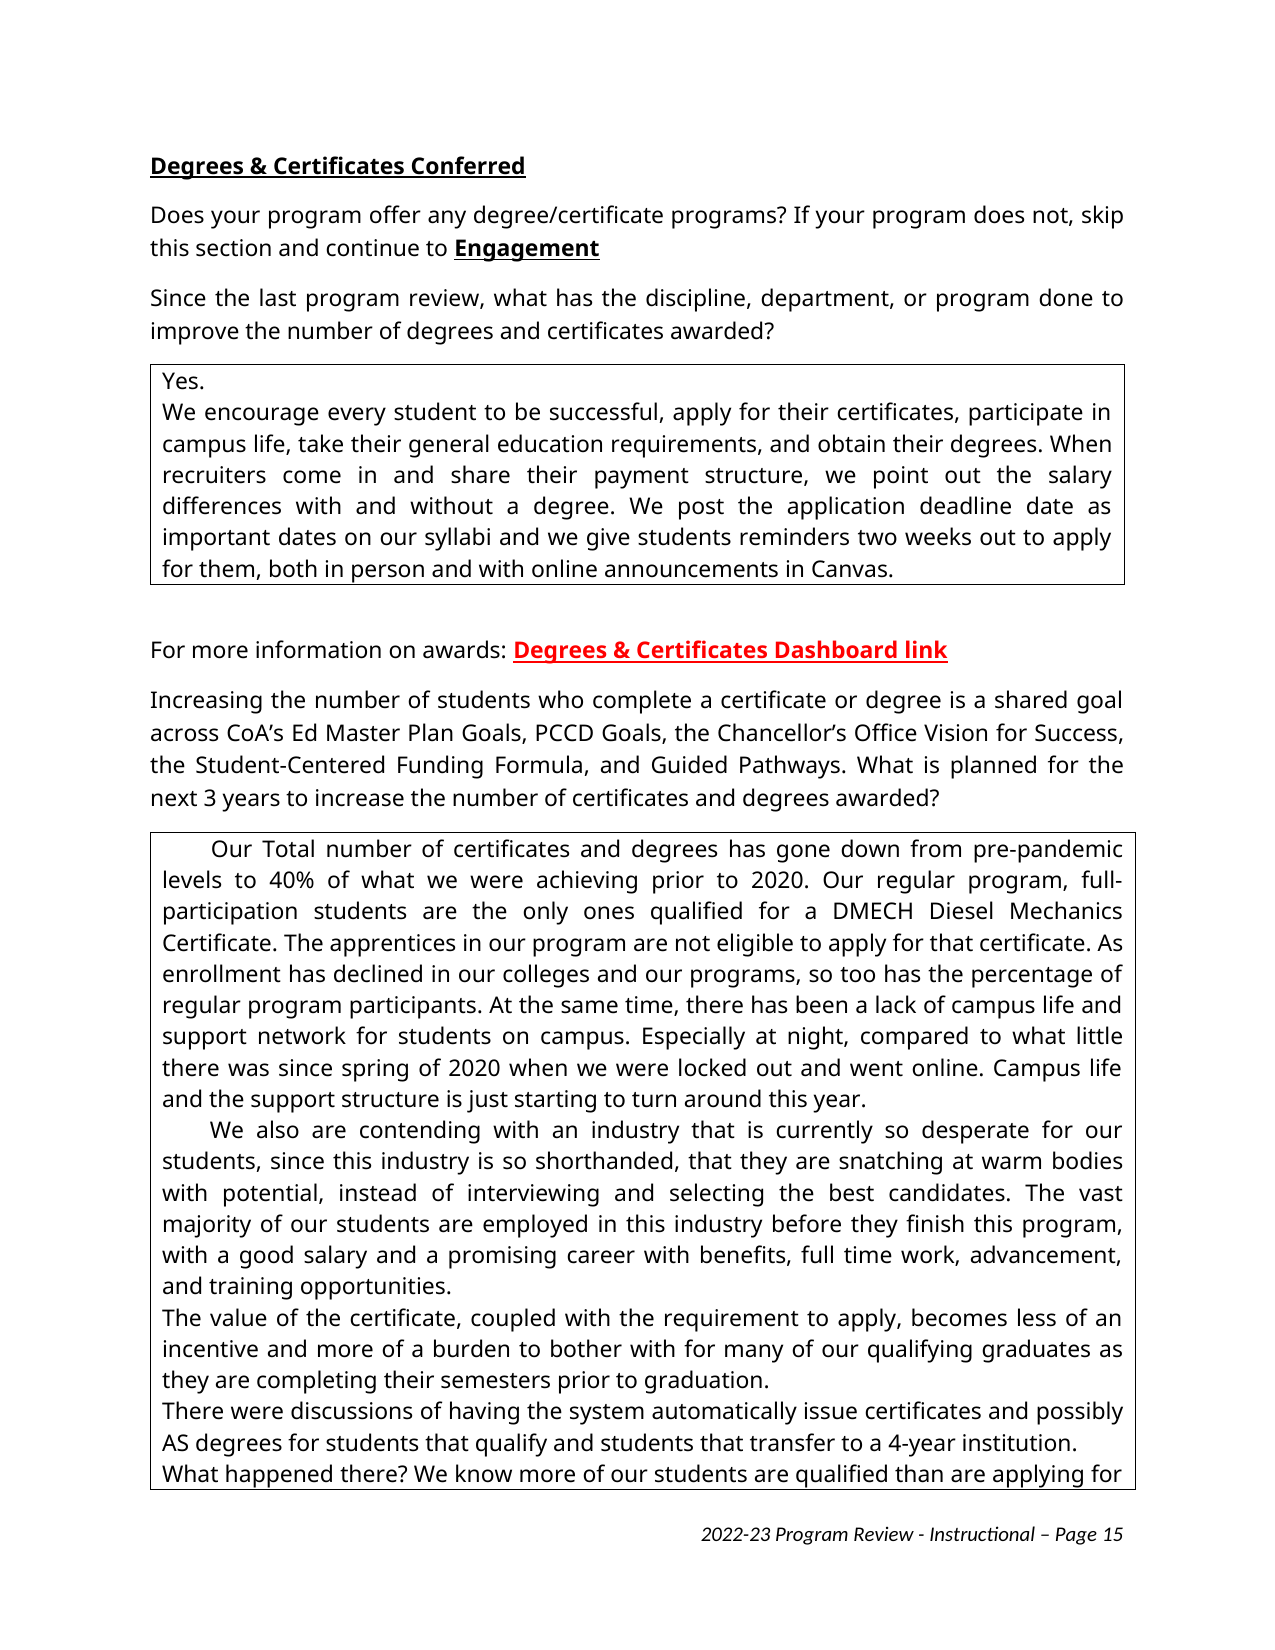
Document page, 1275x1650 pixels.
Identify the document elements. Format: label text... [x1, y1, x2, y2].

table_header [151, 833, 1135, 1489]
text Since the last program review, what has the discipline, department, or program done to improve the number of degrees and certificates awarded? [150, 282, 1125, 346]
text Increasing the number of students who complete a certificate or degree is a shared goal across CoA’s Ed Master Plan Goals, PCCD Goals, the Chancellor’s Office Vision for Success, the Student-Centered Funding Formula, and Guided Pathways. What is planned for the next 3 years to increase the number of certificates and degrees awarded? [150, 684, 1125, 813]
table_header Yes. We encourage every student to be successful, apply for their certificates, participate in campus life, take their general education requirements, and obtain their degrees. When recruiters come in and share their payment structure, we point out the salary differences with and without a degree. We post the application deadline date as important dates on our syllabi and we give students reminders two weeks out to apply for them, both in person and with online announcements in Canvas. [151, 365, 1124, 584]
text Degrees & Certificates Conferred [150, 150, 1125, 181]
text Does your program offer any degree/certificate programs? If your program does not, skip this section and continue to Engagement [150, 199, 1125, 263]
text For more information on awards: Degrees & Certificates Dashboard link [150, 634, 1125, 666]
